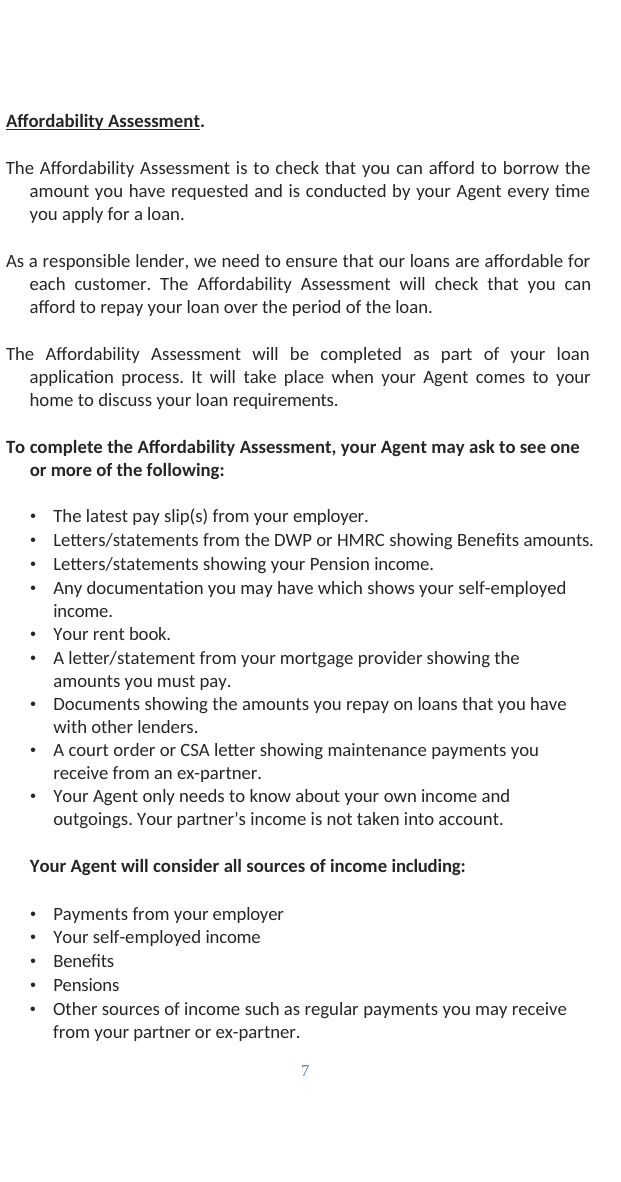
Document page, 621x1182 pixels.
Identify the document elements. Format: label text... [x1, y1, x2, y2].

list Letters/statements from the DWP or HMRC showing Benefits amounts. [29, 528, 608, 551]
text Affordability Assessment. [6, 109, 591, 132]
list The latest pay slip(s) from your employer. [29, 505, 608, 528]
text The Affordability Assessment will be completed as part of your loan application process. It will take place when your Agent comes to your home to discuss your loan requirements. [6, 342, 591, 411]
list Any documentation you may have which shows your self-employed income. [29, 576, 591, 622]
list Other sources of income such as regular payments you may receive from your partner or ex-partner. [29, 997, 592, 1043]
list Documents showing the amounts you repay on loans that you have with other lenders. [29, 692, 591, 738]
subtitle To complete the Affordability Assessment, your Agent may ask to see one or more of the following: [6, 435, 591, 481]
list A court order or CSA letter showing maintenance payments you receive from an ex-partner. [29, 738, 591, 784]
text As a responsible lender, we need to ensure that our loans are affordable for each customer. The Affordability Assessment will check that you can afford to repay your loan over the period of the loan. [6, 249, 591, 318]
subtitle Your Agent will consider all sources of income including: [29, 854, 608, 877]
list Payments from your employer [29, 902, 608, 924]
text The Affordability Assessment is to check that you can afford to borrow the amount you have requested and is conducted by your Agent every time you apply for a loan. [6, 156, 591, 225]
list Your Agent only needs to know about your own income and outgoings. Your partner’s income is not taken into account. [29, 784, 591, 830]
list Letters/statements showing your Pension income. [29, 552, 608, 575]
list Your rent book. [29, 622, 608, 645]
list Your self-employed income [29, 926, 608, 948]
list A letter/statement from your mortgage provider showing the amounts you must pay. [29, 646, 591, 692]
list Benefits [29, 949, 608, 972]
list Pensions [29, 973, 608, 996]
